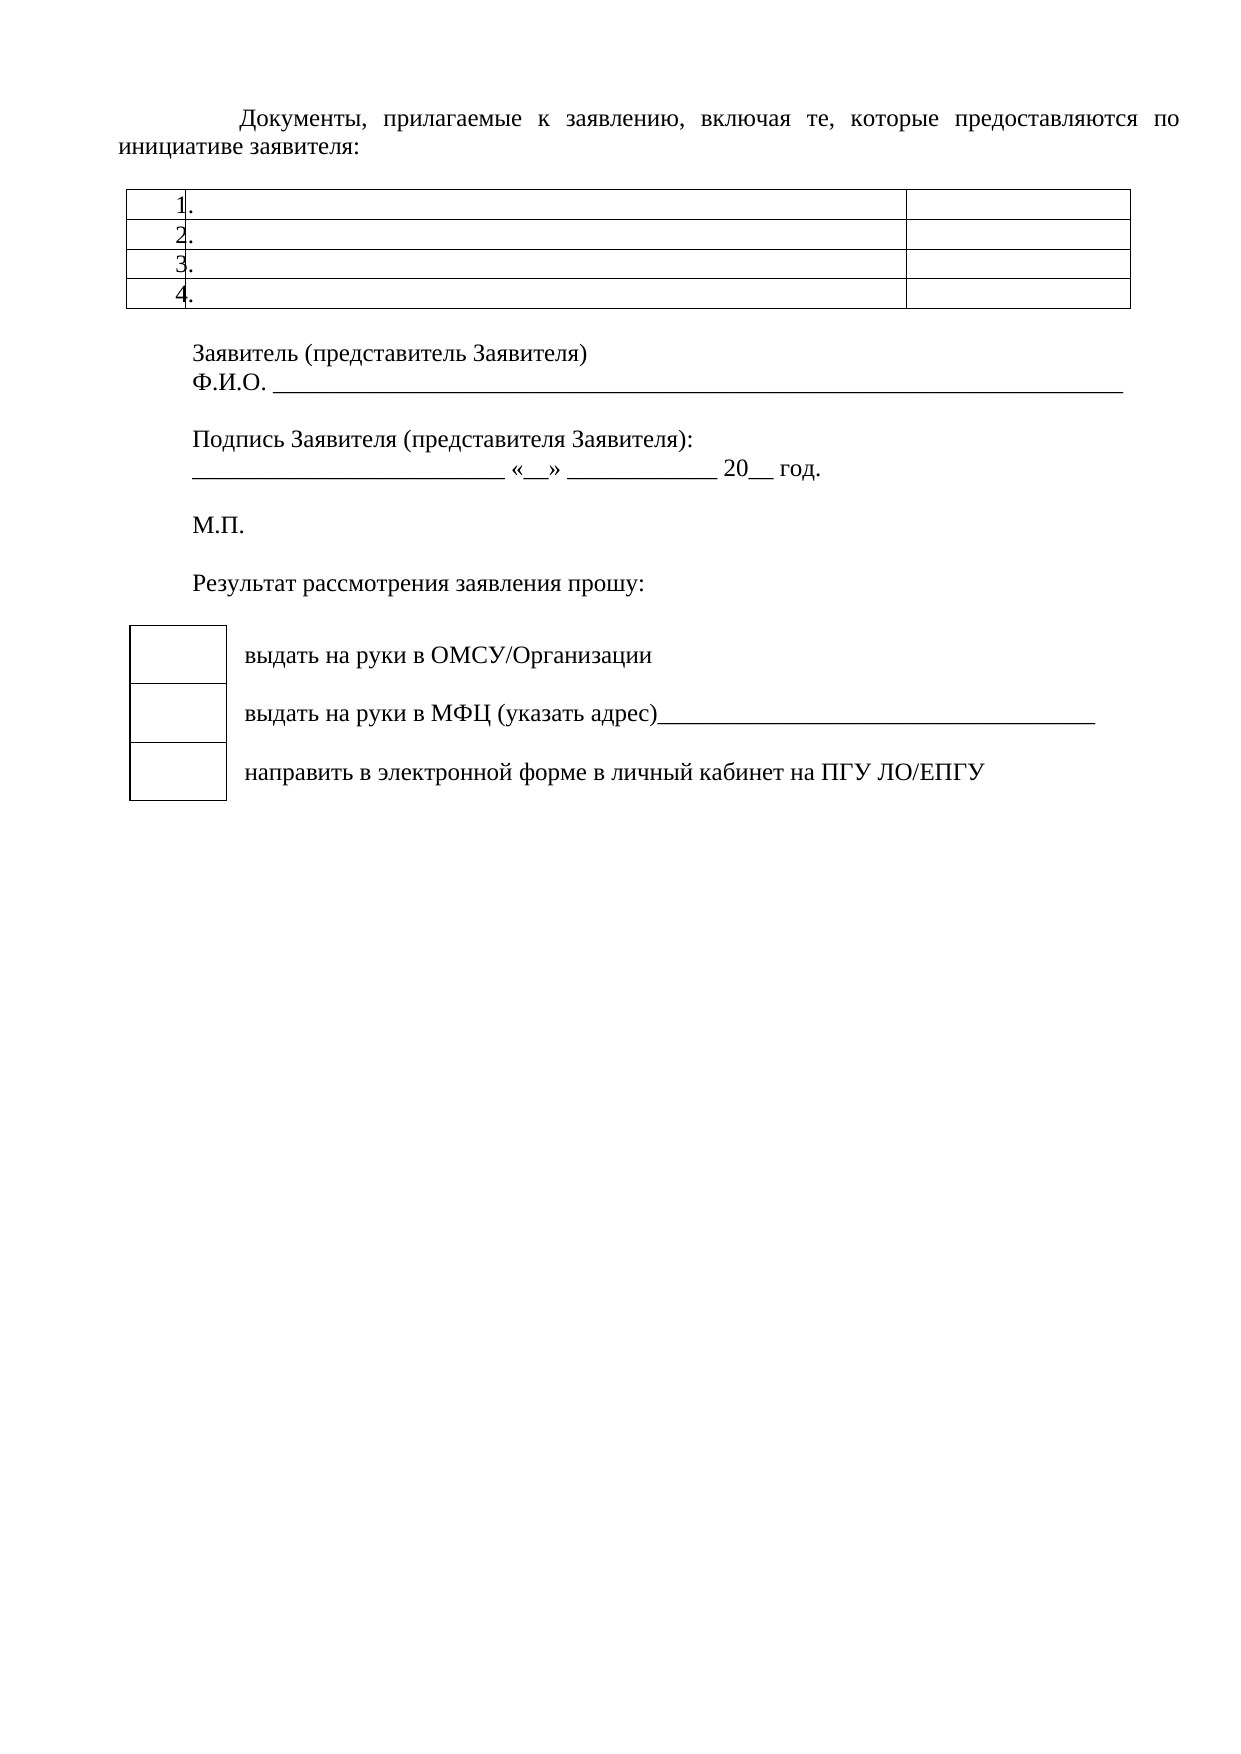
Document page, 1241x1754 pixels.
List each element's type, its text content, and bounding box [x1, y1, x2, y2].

table_cell [186, 220, 906, 248]
table_cell направить в электронной форме в личный кабинет на ПГУ ЛО/ЕПГУ [227, 742, 1216, 800]
table_cell [131, 684, 226, 742]
table_header [907, 190, 1130, 219]
table_header 1 [127, 190, 185, 219]
table_cell [907, 250, 1130, 278]
table_cell [186, 279, 906, 308]
table_cell выдать на руки в МФЦ (указать адрес)___________________________________ [227, 683, 1216, 742]
text Подпись Заявителя (представителя Заявителя): [118, 424, 1181, 453]
table_header [131, 626, 226, 683]
text _________________________ «__» ____________ 20__ год. [118, 453, 1181, 482]
table_cell 5 [127, 250, 185, 278]
table_cell [186, 250, 906, 278]
table_header [186, 190, 906, 219]
table_cell 4 [127, 220, 185, 248]
text Документы, прилагаемые к заявлению, включая те, которые предоставляются по инициативе заявителя: [118, 103, 1181, 160]
table_cell [907, 279, 1130, 308]
text Результат рассмотрения заявления прошу: [118, 568, 1181, 597]
table_header выдать на руки в ОМСУ/Организации [227, 625, 1216, 683]
table_cell [131, 743, 226, 800]
table_cell [907, 220, 1130, 248]
table_cell 6 [127, 279, 185, 308]
text М.П. [118, 510, 1181, 539]
text Заявитель (представитель Заявителя) [118, 338, 1181, 367]
text Ф.И.О. ____________________________________________________________________ [118, 367, 1181, 395]
